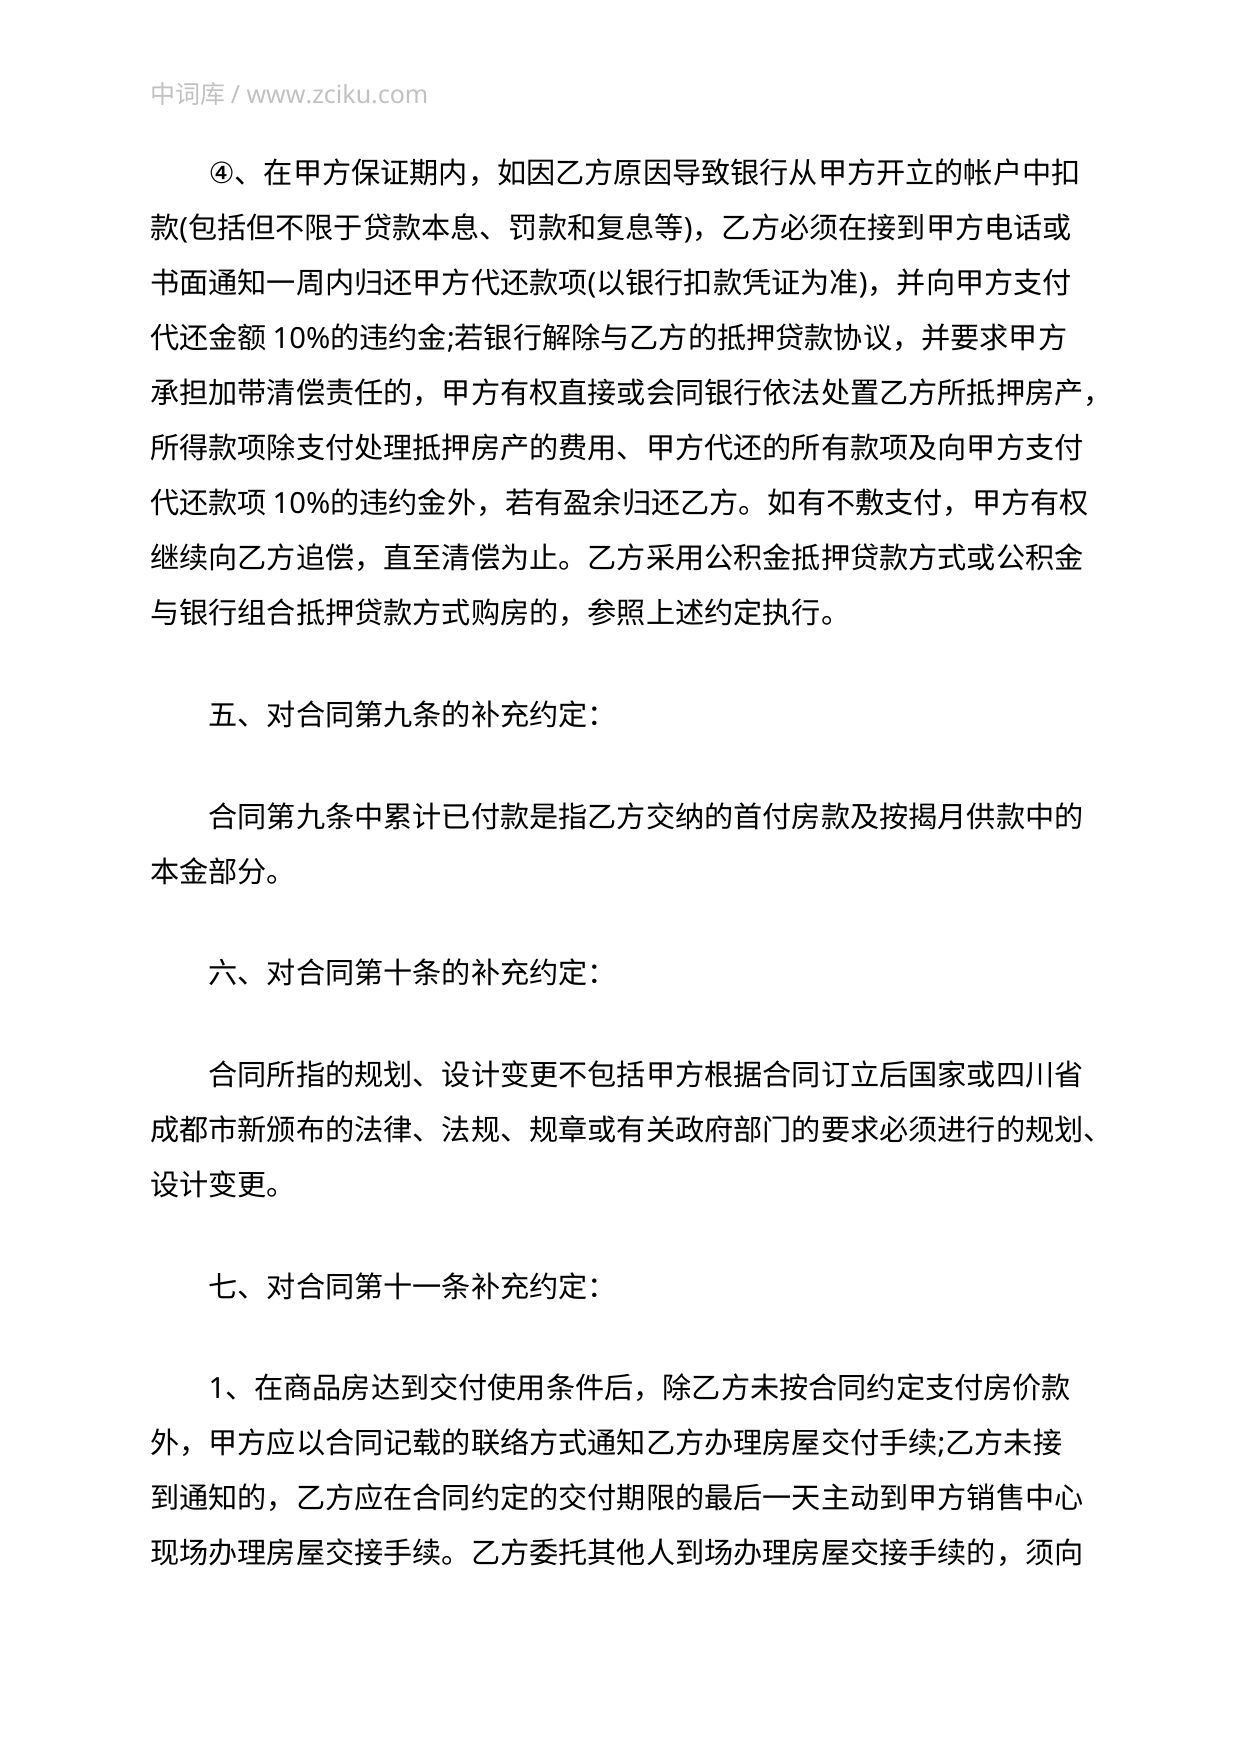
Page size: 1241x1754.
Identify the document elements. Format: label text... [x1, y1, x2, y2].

text 七、对合同第十一条补充约定： [150, 1263, 1090, 1306]
text 六、对合同第十条的补充约定： [150, 950, 1090, 992]
text 合同第九条中累计已付款是指乙方交纳的首付房款及按揭月供款中的本金部分。 [150, 793, 1090, 890]
text 合同所指的规划、设计变更不包括甲方根据合同订立后国家或四川省成都市新颁布的法律、法规、规章或有关政府部门的要求必须进行的规划、设计变更。 [150, 1052, 1090, 1204]
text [150, 1365, 1090, 1572]
text 五、对合同第九条的补充约定： [150, 691, 1090, 734]
text ④、在甲方保证期内，如因乙方原因导致银行从甲方开立的帐户中扣款(包括但不限于贷款本息、罚款和复息等)，乙方必须在接到甲方电话或书面通知一周内归还甲方代还款项(以银行扣款凭证为准)，并向甲方支付代还金额10%的违约金;若银行解除与乙方的抵押贷款协议，并要求甲方承担加带清偿责任的，甲方有权直接或会同银行依法处置乙方所抵押房产，所得款项除支付处理抵押房产的费用、甲方代还的所有款项及向甲方支付代还款项10%的违约金外，若有盈余归还乙方。如有不敷支付，甲方有权继续向乙方追偿，直至清偿为止。乙方采用公积金抵押贷款方式或公积金与银行组合抵押贷款方式购房的，参照上述约定执行。 [150, 150, 1090, 632]
